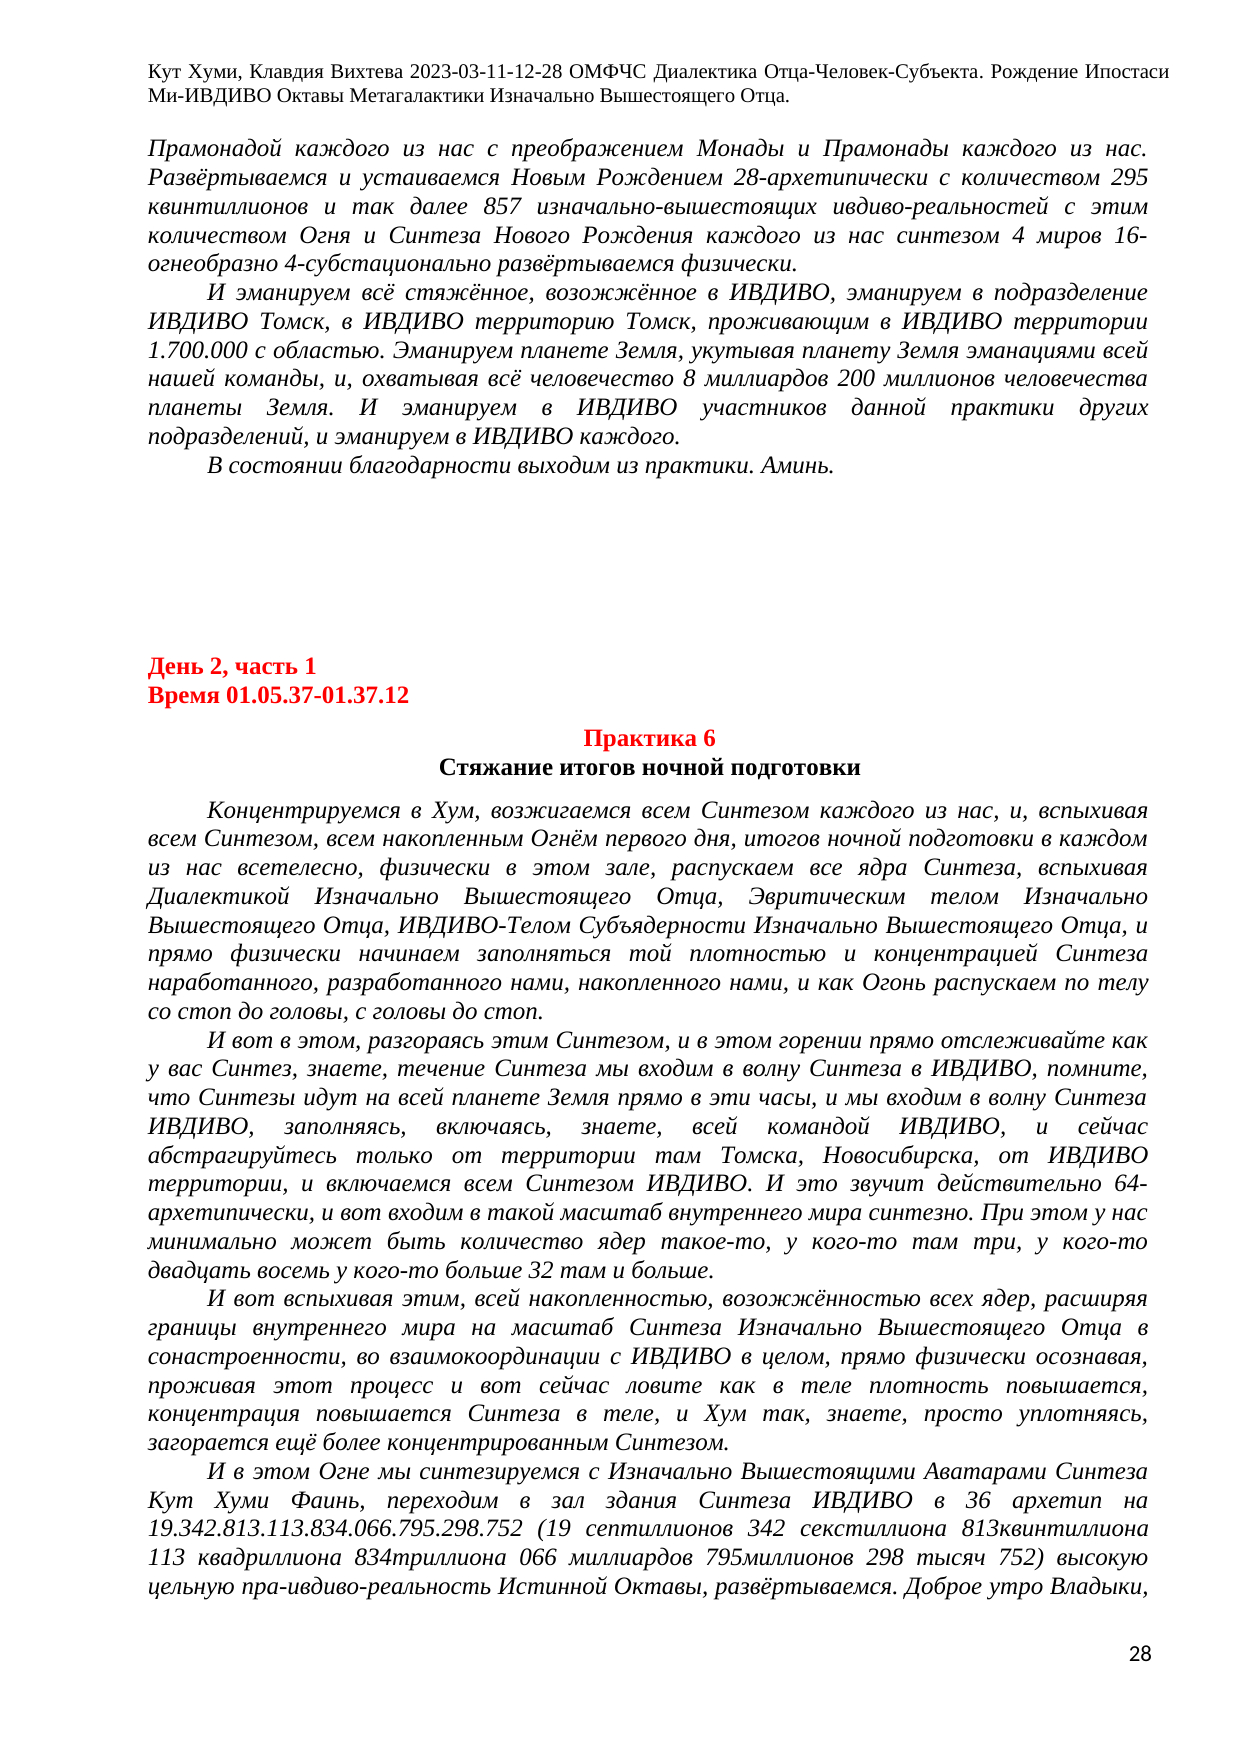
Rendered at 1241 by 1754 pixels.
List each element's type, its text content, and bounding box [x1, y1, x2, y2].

text И эманируем всё стяжённое, возожжённое в ИВДИВО, эманируем в подразделение ИВДИВО Томск, в ИВДИВО территорию Томск, проживающим в ИВДИВО территории 1.700.000 с областью. Эманируем планете Земля, укутывая планету Земля эманациями всей нашей команды, и, охватывая всё человечество 8 миллиардов 200 миллионов человечества планеты Земля. И эманируем в ИВДИВО участников данной практики других подразделений, и эманируем в ИВДИВО каждого. [148, 277, 1152, 450]
text День 2, часть 1 [148, 651, 1152, 680]
text И вот в этом, разгораясь этим Синтезом, и в этом горении прямо отслеживайте как у вас Синтез, знаете, течение Синтеза мы входим в волну Синтеза в ИВДИВО, помните, что Синтезы идут на всей планете Земля прямо в эти часы, и мы входим в волну Синтеза ИВДИВО, заполняясь, включаясь, знаете, всей командой ИВДИВО, и сейчас абстрагируйтесь только от территории там Томска, Новосибирска, от ИВДИВО территории, и включаемся всем Синтезом ИВДИВО. И это звучит действительно 64-архетипически, и вот входим в такой масштаб внутреннего мира синтезно. При этом у нас минимально может быть количество ядер такое-то, у кого-то там три, у кого-то двадцать восемь у кого-то больше 32 там и больше. [148, 1025, 1152, 1283]
text Практика 6 [148, 723, 1152, 752]
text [148, 133, 1152, 277]
text Концентрируемся в Хум, возжигаемся всем Синтезом каждого из нас, и, вспыхивая всем Синтезом, всем накопленным Огнём первого дня, итогов ночной подготовки в каждом из нас всетелесно, физически в этом зале, распускаем все ядра Синтеза, вспыхивая Диалектикой Изначально Вышестоящего Отца, Эвритическим телом Изначально Вышестоящего Отца, ИВДИВО-Телом Субъядерности Изначально Вышестоящего Отца, и прямо физически начинаем заполняться той плотностью и концентрацией Синтеза наработанного, разработанного нами, накопленного нами, и как Огонь распускаем по телу со стоп до головы, с головы до стоп. [148, 795, 1152, 1025]
text И вот вспыхивая этим, всей накопленностью, возожжённостью всех ядер, расширяя границы внутреннего мира на масштаб Синтеза Изначально Вышестоящего Отца в сонастроенности, во взаимокоординации с ИВДИВО в целом, прямо физически осознавая, проживая этот процесс и вот сейчас ловите как в теле плотность повышается, концентрация повышается Синтеза в теле, и Хум так, знаете, просто уплотняясь, загорается ещё более концентрированным Синтезом. [148, 1283, 1152, 1456]
text Время 01.05.37-01.37.12 [148, 680, 1152, 708]
text Стяжание итогов ночной подготовки [148, 752, 1152, 780]
text В состоянии благодарности выходим из практики. Аминь. [148, 450, 1152, 478]
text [148, 1456, 1152, 1600]
